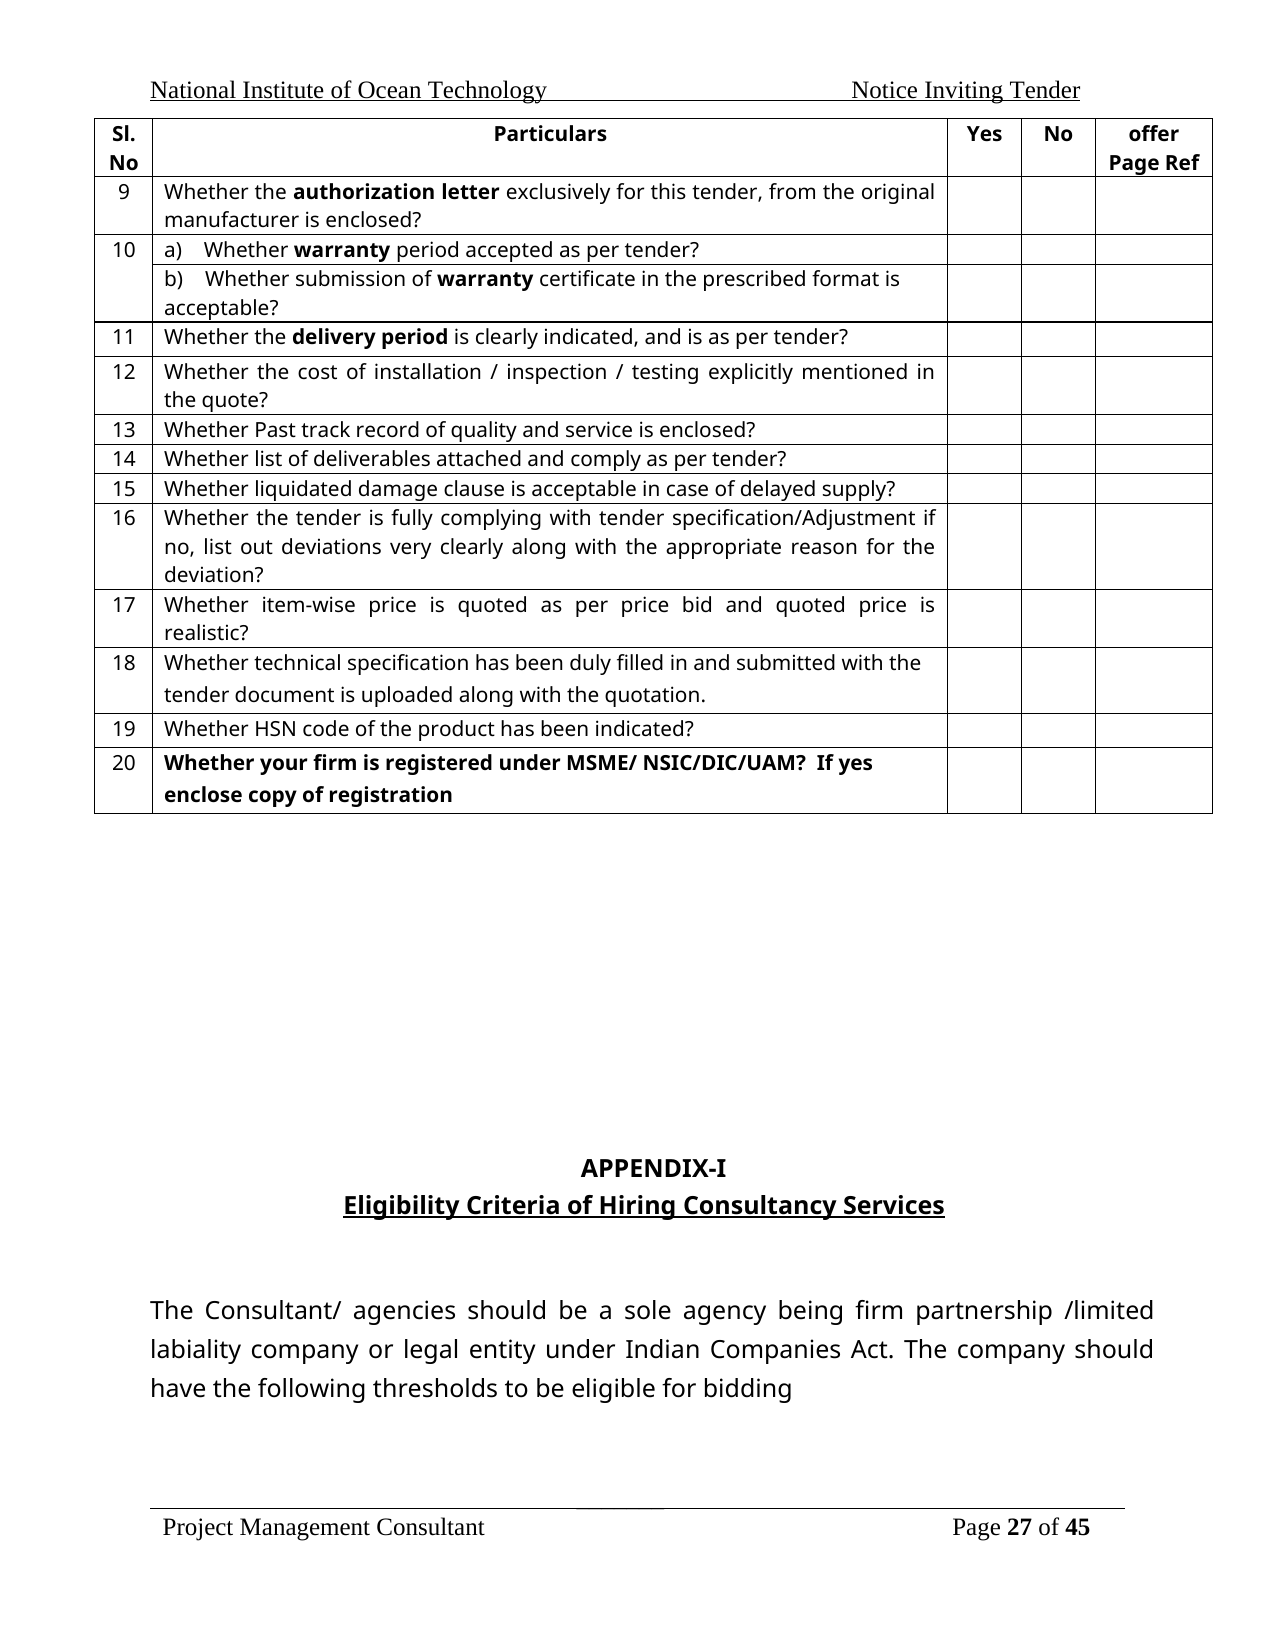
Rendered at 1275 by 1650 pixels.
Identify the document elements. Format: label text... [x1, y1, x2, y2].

table_cell Whether the authorization letter exclusively for this tender, from the original manufacturer is enclosed? [153, 177, 947, 234]
table_cell [948, 235, 1021, 263]
table_cell Whether the cost of installation / inspection / testing explicitly mentioned in the quote? [153, 357, 947, 414]
table_cell [1096, 357, 1212, 414]
table_cell [1022, 357, 1095, 414]
table_cell Whether the delivery period is clearly indicated, and is as per tender? [153, 323, 947, 356]
table_cell 9 [95, 177, 152, 234]
table_cell [948, 474, 1021, 502]
table_cell 15 [95, 474, 152, 502]
table_cell 19 [95, 714, 152, 747]
table_cell [948, 357, 1021, 414]
table_cell [948, 648, 1021, 713]
table_cell [1096, 748, 1212, 813]
table_cell [1022, 748, 1095, 813]
table_cell [1096, 648, 1212, 713]
table_cell a) Whether warranty period accepted as per tender? [153, 235, 947, 263]
table_cell b) Whether submission of warranty certificate in the prescribed format is acceptable? [153, 265, 947, 321]
table_cell 12 [95, 357, 152, 414]
table_cell Whether the tender is fully complying with tender specification/Adjustment if no, list out deviations very clearly along with the appropriate reason for the deviation? [153, 504, 947, 589]
table_cell Whether liquidated damage clause is acceptable in case of delayed supply? [153, 474, 947, 502]
table_cell [1022, 504, 1095, 589]
table_cell [948, 590, 1021, 647]
table_cell [948, 415, 1021, 443]
table_cell [948, 504, 1021, 589]
table_header offer Page Ref [1096, 119, 1212, 176]
table_cell [1022, 177, 1095, 234]
table_cell [948, 445, 1021, 473]
table_header Yes [948, 119, 1021, 176]
table_cell 11 [95, 323, 152, 356]
table_cell Whether your firm is registered under MSME/ NSIC/DIC/UAM? If yes enclose copy of registration [153, 748, 947, 813]
table_cell [1096, 474, 1212, 502]
table_cell [1096, 265, 1212, 321]
table_cell [1096, 323, 1212, 356]
table_cell [1022, 235, 1095, 263]
table_cell [1096, 445, 1212, 473]
table_cell [1096, 504, 1212, 589]
table_cell 16 [95, 504, 152, 589]
table_cell [1022, 445, 1095, 473]
table_header Sl. No [95, 119, 152, 176]
table_cell [1022, 648, 1095, 713]
table_cell [948, 265, 1021, 321]
table_cell 18 [95, 648, 152, 713]
table_header No [1022, 119, 1095, 176]
table_cell [1022, 415, 1095, 443]
table_cell 17 [95, 590, 152, 647]
table_cell 10 [95, 235, 152, 321]
table_cell [1022, 265, 1095, 321]
table_header Particulars [153, 119, 947, 176]
table_cell [1022, 590, 1095, 647]
table_cell [1022, 323, 1095, 356]
table_cell [1096, 590, 1212, 647]
table_cell 20 [95, 748, 152, 813]
table_cell [948, 177, 1021, 234]
table_cell [1022, 714, 1095, 747]
table_cell 13 [95, 415, 152, 443]
table_cell [1096, 177, 1212, 234]
table_cell Whether Past track record of quality and service is enclosed? [153, 415, 947, 443]
text The Consultant/ agencies should be a sole agency being firm partnership /limited labiality company or legal entity under Indian Companies Act. The company should have the following thresholds to be eligible for bidding [150, 1293, 1156, 1405]
table_cell [1096, 235, 1212, 263]
table_cell [1022, 474, 1095, 502]
table_cell [948, 323, 1021, 356]
table_cell 14 [95, 445, 152, 473]
subtitle APPENDIX-I [150, 1150, 1157, 1184]
table_cell Whether list of deliverables attached and comply as per tender? [153, 445, 947, 473]
table_cell Whether technical specification has been duly filled in and submitted with the tender document is uploaded along with the quotation. [153, 648, 947, 713]
table_cell [948, 748, 1021, 813]
table_cell Whether item-wise price is quoted as per price bid and quoted price is realistic? [153, 590, 947, 647]
table_cell [948, 714, 1021, 747]
table_cell [1096, 415, 1212, 443]
table_cell Whether HSN code of the product has been indicated? [153, 714, 947, 747]
table_cell [1096, 714, 1212, 747]
text Eligibility Criteria of Hiring Consultancy Services [150, 1187, 1138, 1222]
